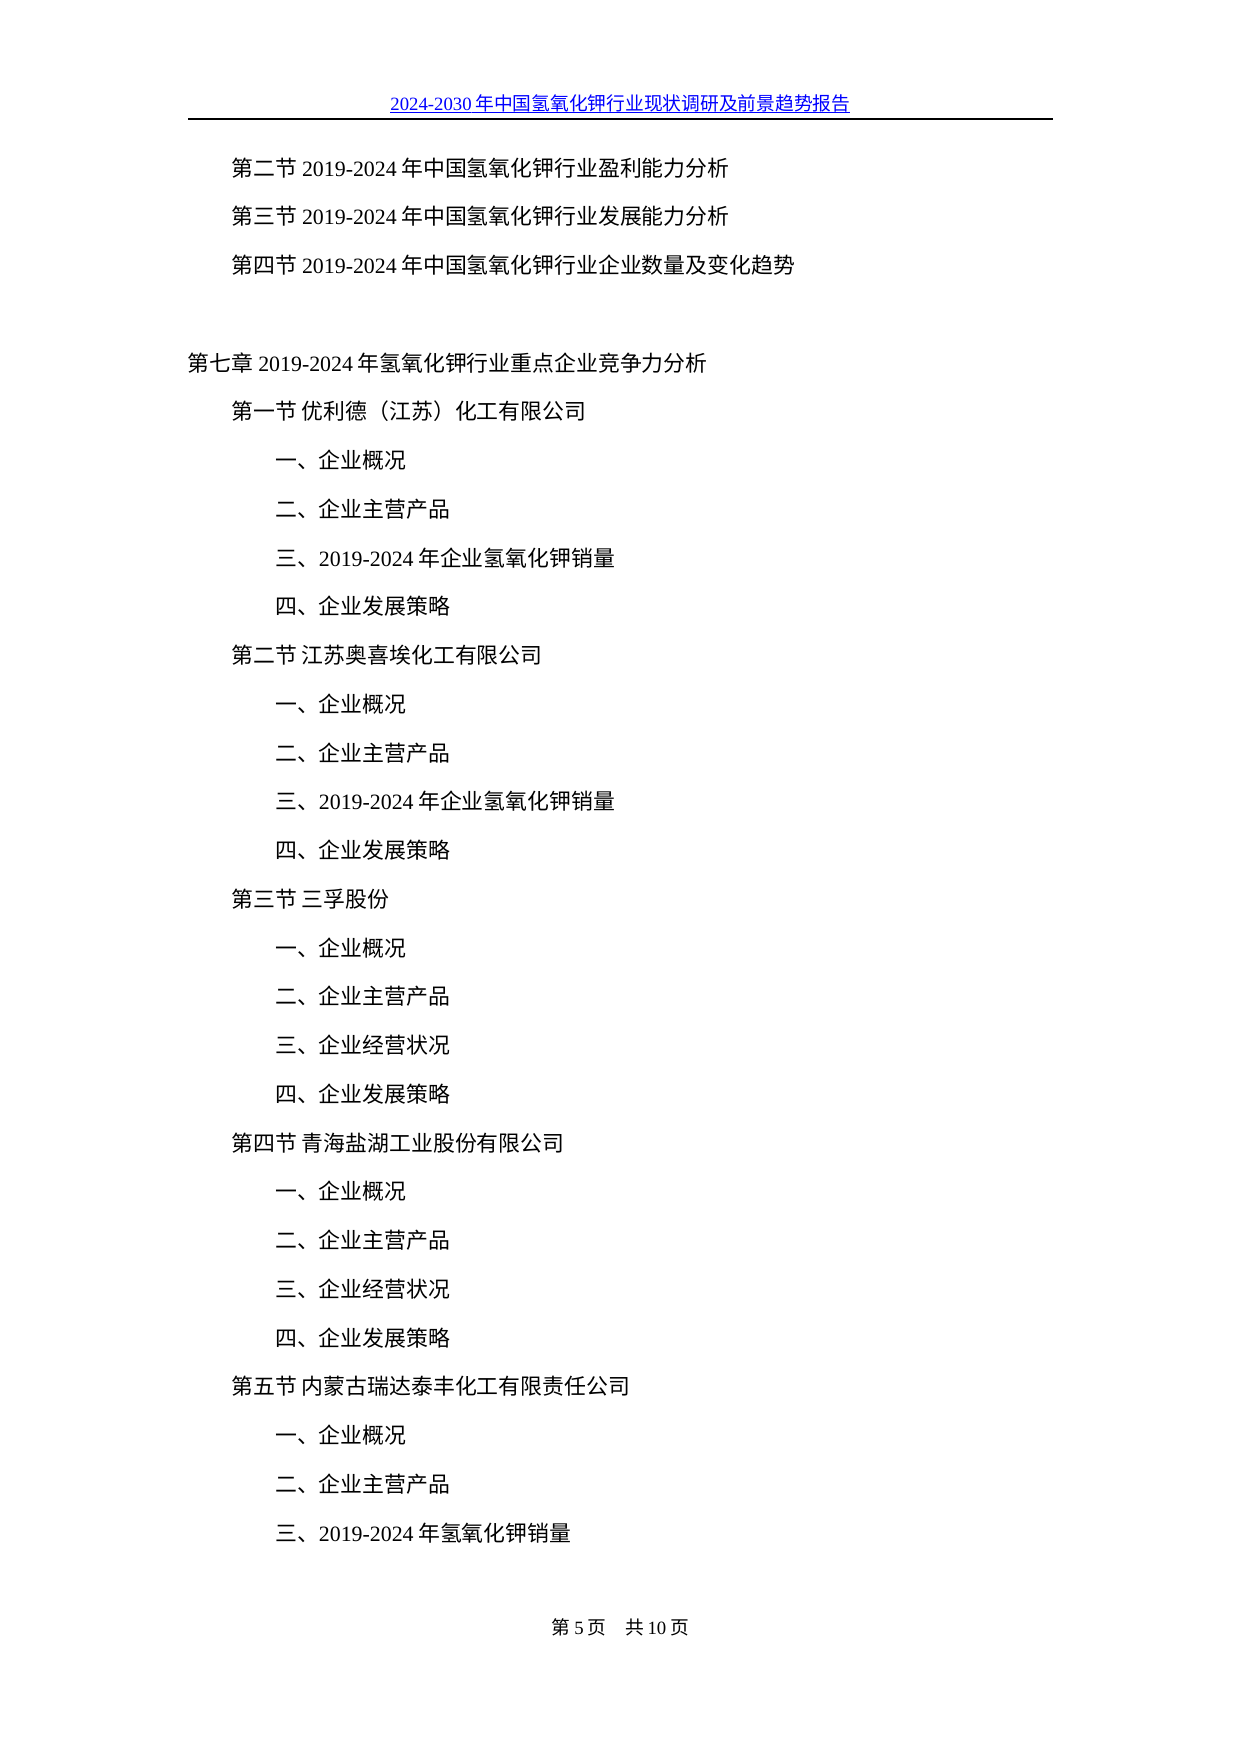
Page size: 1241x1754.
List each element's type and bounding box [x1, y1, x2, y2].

text [187, 150, 1053, 1548]
